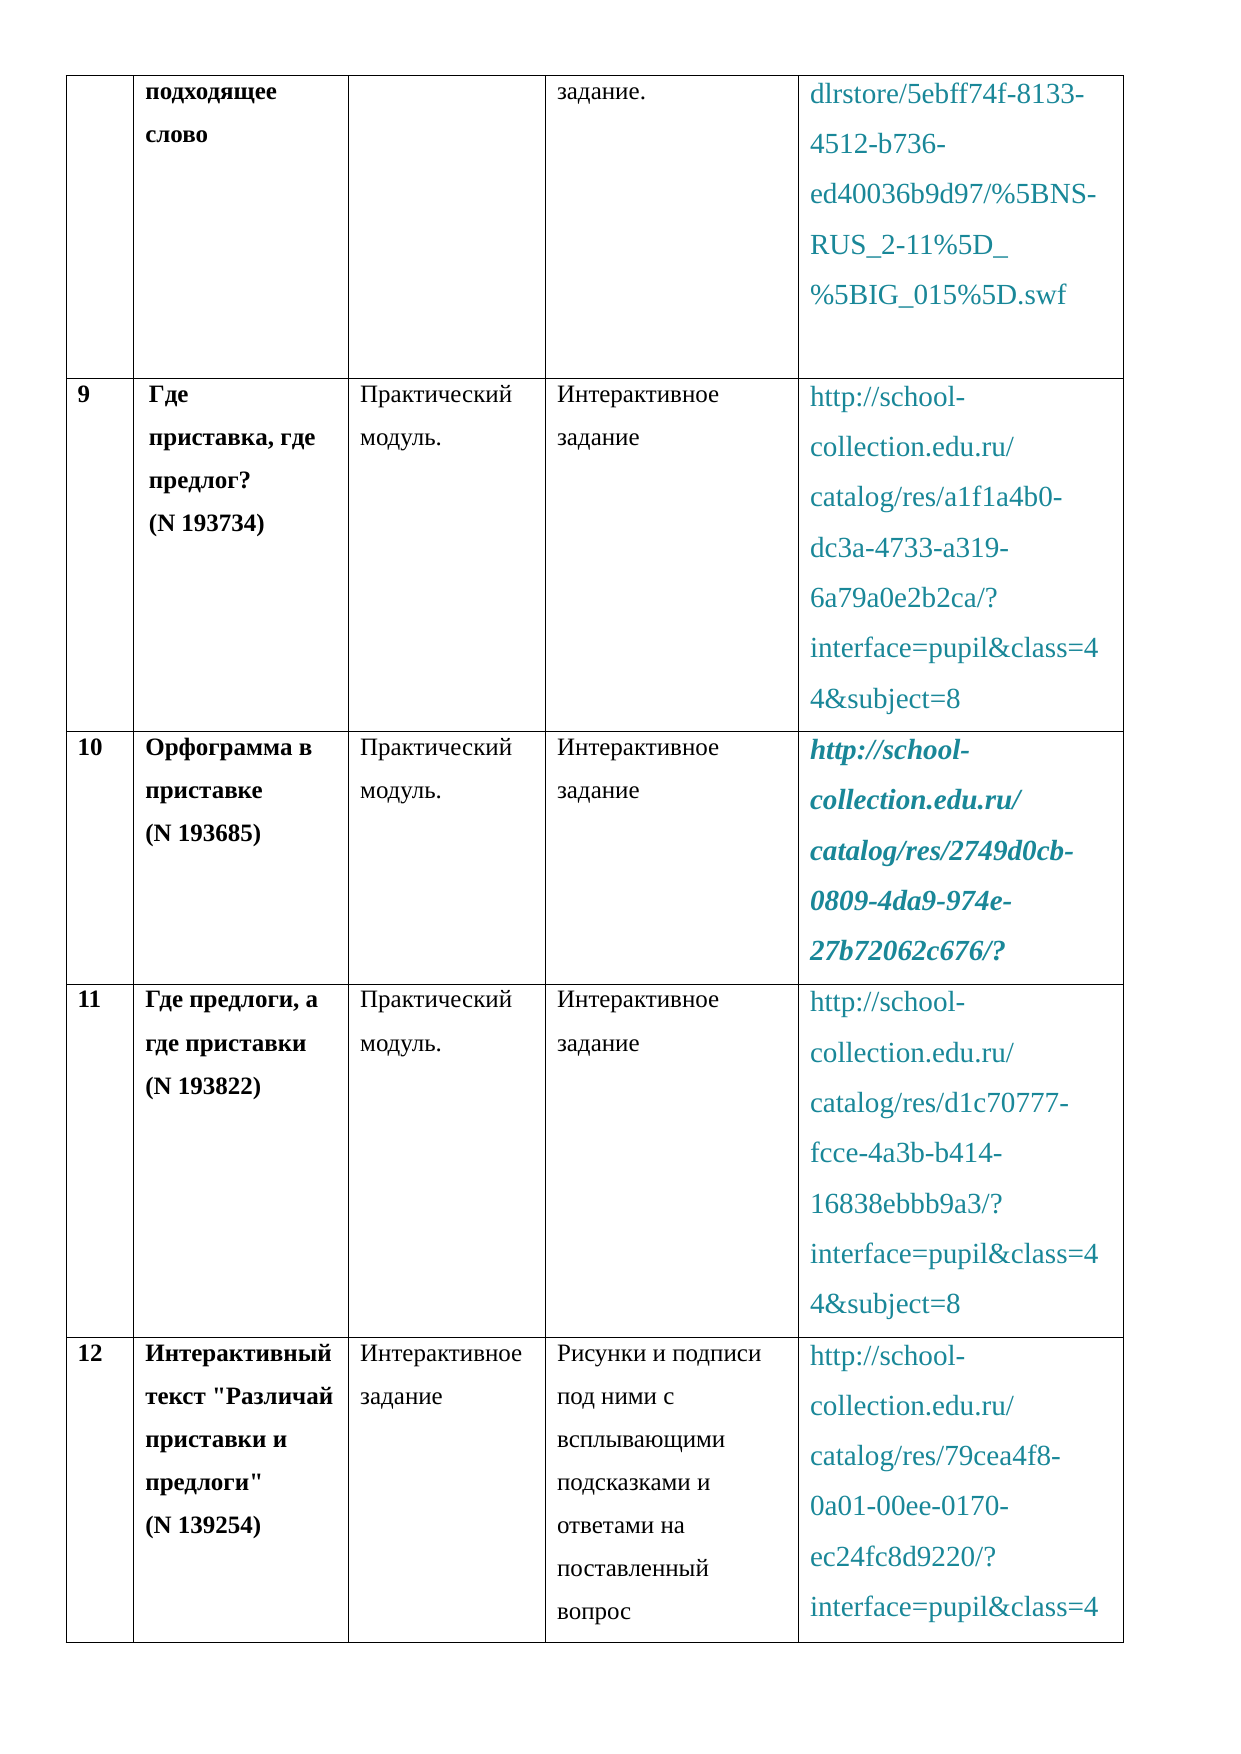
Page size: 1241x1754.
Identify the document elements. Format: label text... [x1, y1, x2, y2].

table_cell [349, 76, 545, 378]
table_cell Практический модуль. [349, 985, 545, 1337]
table_cell Где предлоги, а где приставки (N 193822) [134, 985, 348, 1337]
table_cell http://school-collection.edu.ru/catalog/res/d1c70777-fcce-4a3b-b414-16838ebbb9a3/?interface=pupil&class=44&subject=8 [799, 985, 1123, 1337]
table_cell [134, 379, 348, 731]
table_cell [349, 1338, 545, 1642]
table_cell Орфограмма в приставке (N 193685) [134, 732, 348, 983]
table_cell http://school-collection.edu.ru/catalog/res/a1f1a4b0-dc3a-4733-a319-6a79a0e2b2ca/?interface=pupil&class=44&subject=8 [799, 379, 1123, 731]
table_cell 8 [67, 76, 133, 378]
table_cell 10 [67, 732, 133, 983]
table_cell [134, 1338, 348, 1642]
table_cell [799, 76, 1123, 378]
table_cell 11 [67, 985, 133, 1337]
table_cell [799, 1338, 1123, 1642]
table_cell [546, 1338, 798, 1642]
table_cell Интерактивное задание [546, 732, 798, 983]
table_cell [134, 76, 348, 378]
table_cell Практический модуль. [349, 732, 545, 983]
table_cell 9 [67, 379, 133, 731]
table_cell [546, 76, 798, 378]
table_cell http://school-collection.edu.ru/catalog/res/2749d0cb-0809-4da9-974e-27b72062c676/? [799, 732, 1123, 983]
table_cell Практический модуль. [349, 379, 545, 731]
table_cell 12 [67, 1338, 133, 1642]
table_cell Интерактивное задание [546, 985, 798, 1337]
table_cell Интерактивное задание [546, 379, 798, 731]
